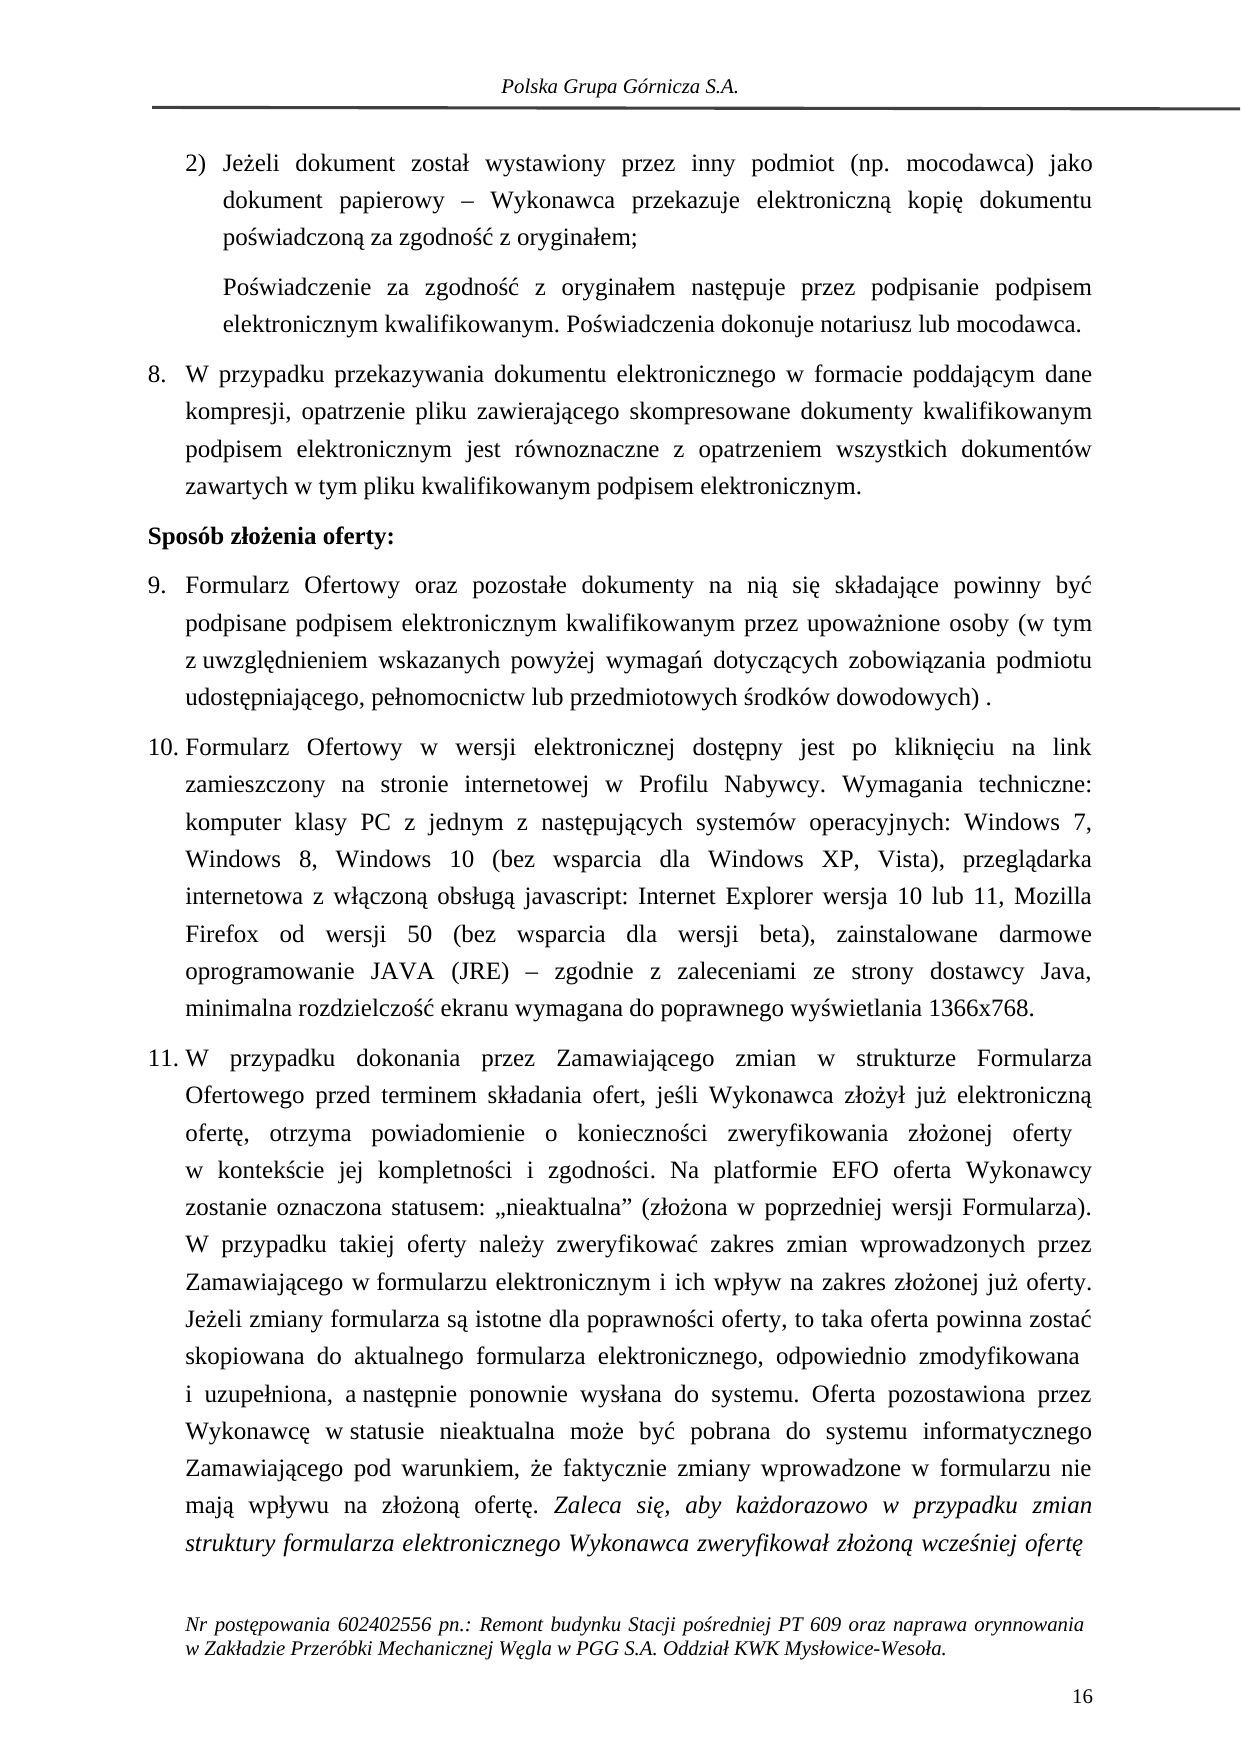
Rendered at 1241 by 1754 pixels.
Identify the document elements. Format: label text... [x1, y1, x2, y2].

list Jeżeli dokument został wystawiony przez inny podmiot (np. mocodawca) jako dokument papierowy – Wykonawca przekazuje elektroniczną kopię dokumentu poświadczoną za zgodność z oryginałem; [185, 148, 1093, 251]
text Sposób złożenia oferty: [148, 521, 1093, 549]
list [148, 1043, 1093, 1557]
list W przypadku przekazywania dokumentu elektronicznego w formacie poddającym dane kompresji, opatrzenie pliku zawierającego skompresowane dokumenty kwalifikowanym podpisem elektronicznym jest równoznaczne z opatrzeniem wszystkich dokumentów zawartych w tym pliku kwalifikowanym podpisem elektronicznym. [148, 359, 1093, 500]
list Formularz Ofertowy w wersji elektronicznej dostępny jest po kliknięciu na link zamieszczony na stronie internetowej w Profilu Nabywcy. Wymagania techniczne: komputer klasy PC z jednym z następujących systemów operacyjnych: Windows 7, Windows 8, Windows 10 (bez wsparcia dla Windows XP, Vista), przeglądarka internetowa z włączoną obsługą javascript: Internet Explorer wersja 10 lub 11, Mozilla Firefox od wersji 50 (bez wsparcia dla wersji beta), zainstalowane darmowe oprogramowanie JAVA (JRE) – zgodnie z zaleceniami ze strony dostawcy Java, minimalna rozdzielczość ekranu wymagana do poprawnego wyświetlania 1366x768. [148, 732, 1093, 1022]
list Formularz Ofertowy oraz pozostałe dokumenty na nią się składające powinny być podpisane podpisem elektronicznym kwalifikowanym przez upoważnione osoby (w tym z uwzględnieniem wskazanych powyżej wymagań dotyczących zobowiązania podmiotu udostępniającego, pełnomocnictw lub przedmiotowych środków dowodowych) . [148, 571, 1093, 711]
list Poświadczenie za zgodność z oryginałem następuje przez podpisanie podpisem elektronicznym kwalifikowanym. Poświadczenia dokonuje notariusz lub mocodawca. [223, 272, 1093, 338]
